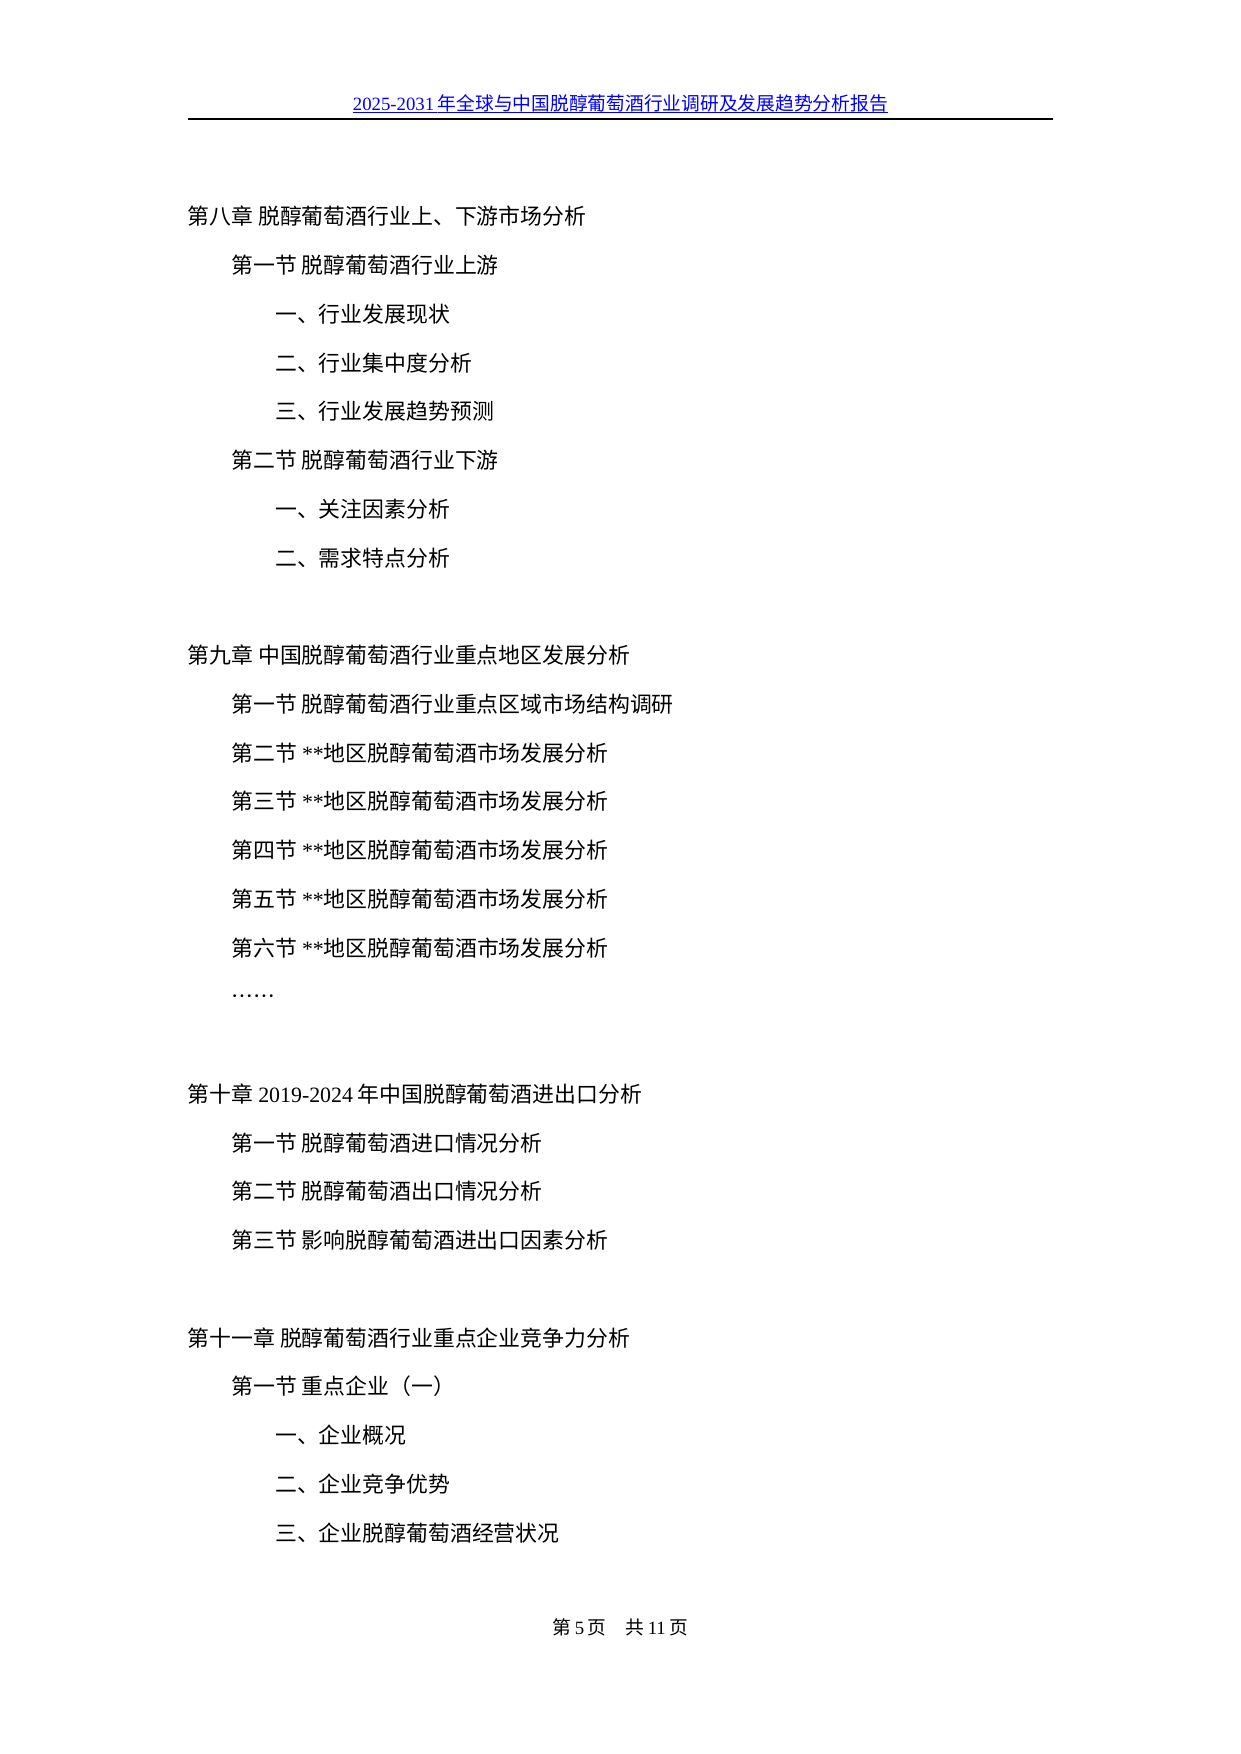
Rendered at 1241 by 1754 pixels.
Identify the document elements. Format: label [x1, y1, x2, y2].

text [187, 150, 1053, 1548]
